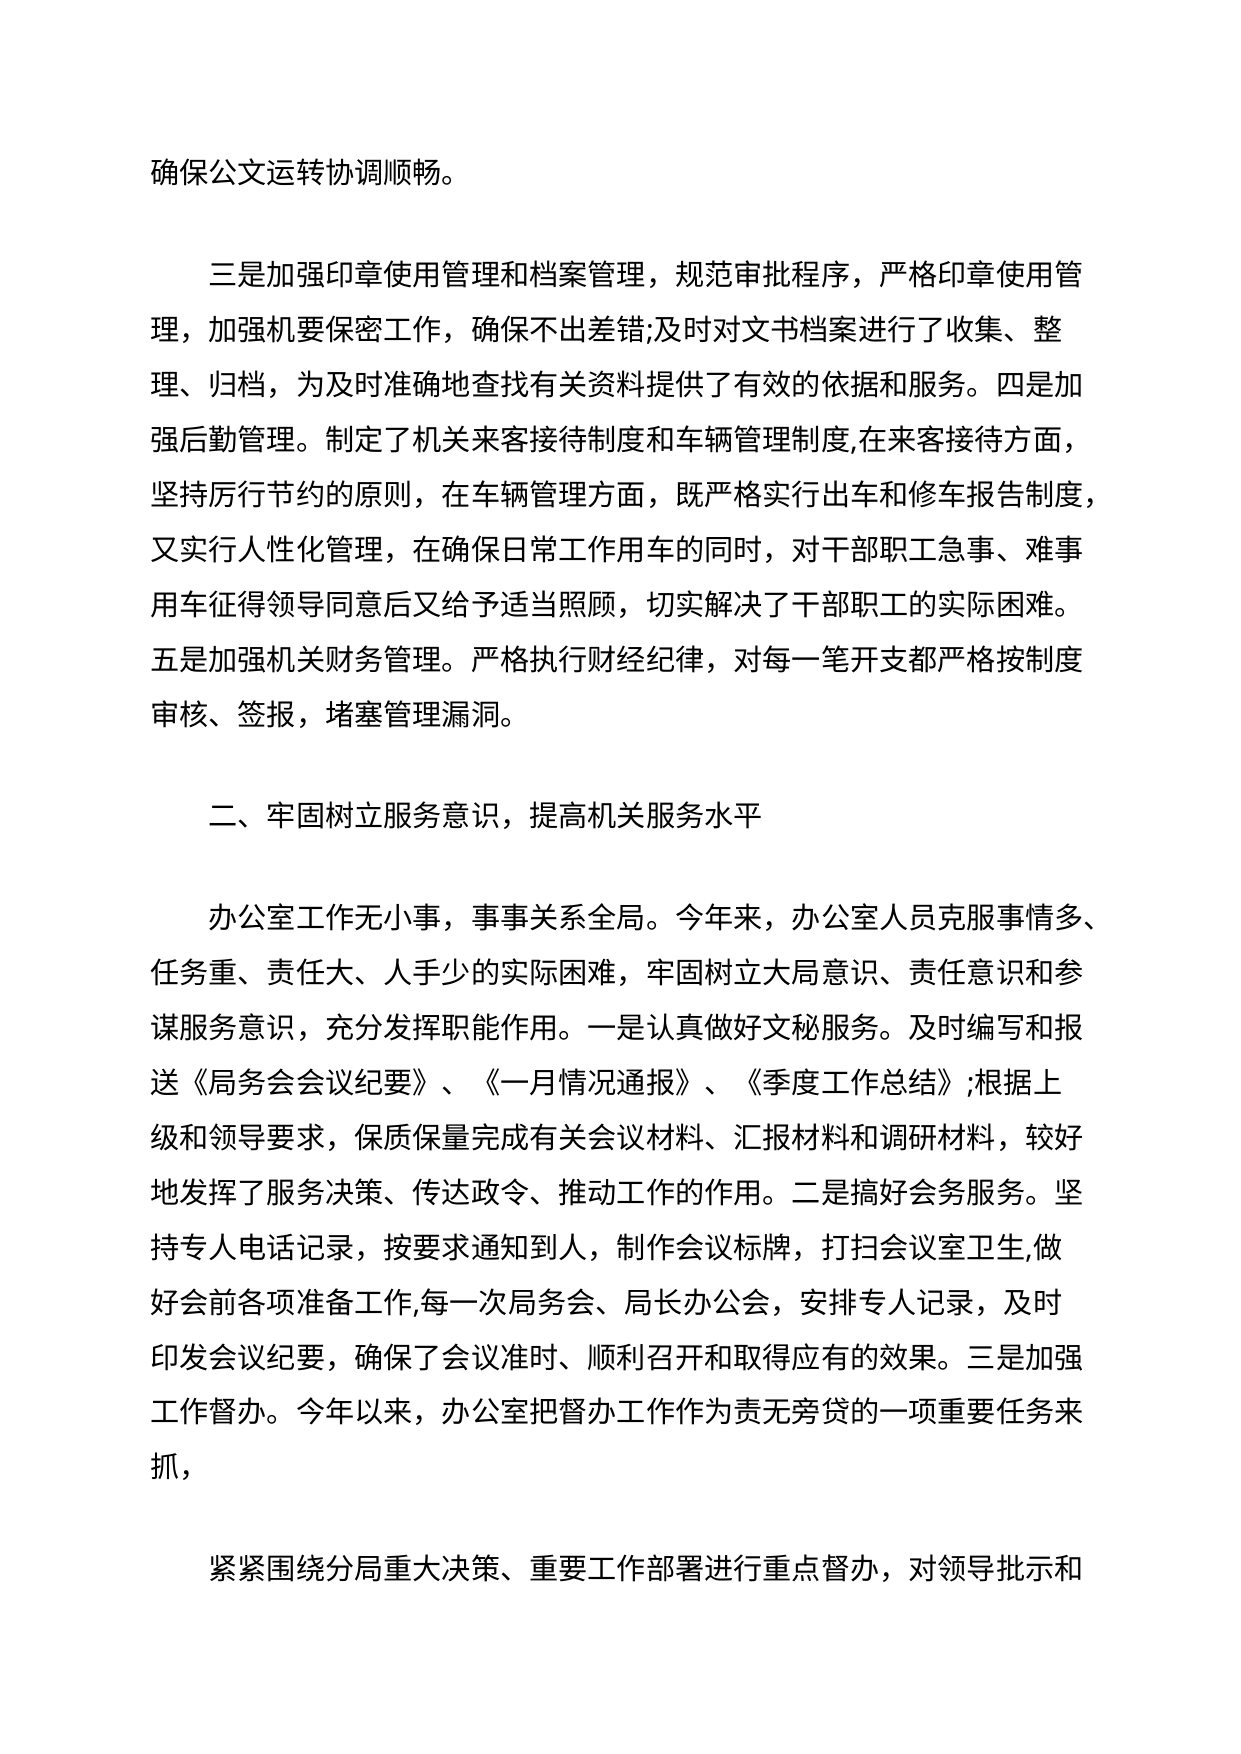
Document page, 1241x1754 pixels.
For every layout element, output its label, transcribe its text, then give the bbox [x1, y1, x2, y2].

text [150, 150, 1090, 192]
text 办公室工作无小事，事事关系全局。今年来，办公室人员克服事情多、任务重、责任大、人手少的实际困难，牢固树立大局意识、责任意识和参谋服务意识，充分发挥职能作用。一是认真做好文秘服务。及时编写和报送《局务会会议纪要》、《一月情况通报》、《季度工作总结》;根据上级和领导要求，保质保量完成有关会议材料、汇报材料和调研材料，较好地发挥了服务决策、传达政令、推动工作的作用。二是搞好会务服务。坚持专人电话记录，按要求通知到人，制作会议标牌，打扫会议室卫生,做好会前各项准备工作,每一次局务会、局长办公会，安排专人记录，及时印发会议纪要，确保了会议准时、顺利召开和取得应有的效果。三是加强工作督办。今年以来，办公室把督办工作作为责无旁贷的一项重要任务来抓， [150, 895, 1090, 1486]
text 二、牢固树立服务意识，提高机关服务水平 [150, 793, 1090, 835]
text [150, 1546, 1090, 1588]
text 三是加强印章使用管理和档案管理，规范审批程序，严格印章使用管理，加强机要保密工作，确保不出差错;及时对文书档案进行了收集、整理、归档，为及时准确地查找有关资料提供了有效的依据和服务。四是加强后勤管理。制定了机关来客接待制度和车辆管理制度,在来客接待方面，坚持厉行节约的原则，在车辆管理方面，既严格实行出车和修车报告制度，又实行人性化管理，在确保日常工作用车的同时，对干部职工急事、难事用车征得领导同意后又给予适当照顾，切实解决了干部职工的实际困难。五是加强机关财务管理。严格执行财经纪律，对每一笔开支都严格按制度审核、签报，堵塞管理漏洞。 [150, 252, 1090, 733]
